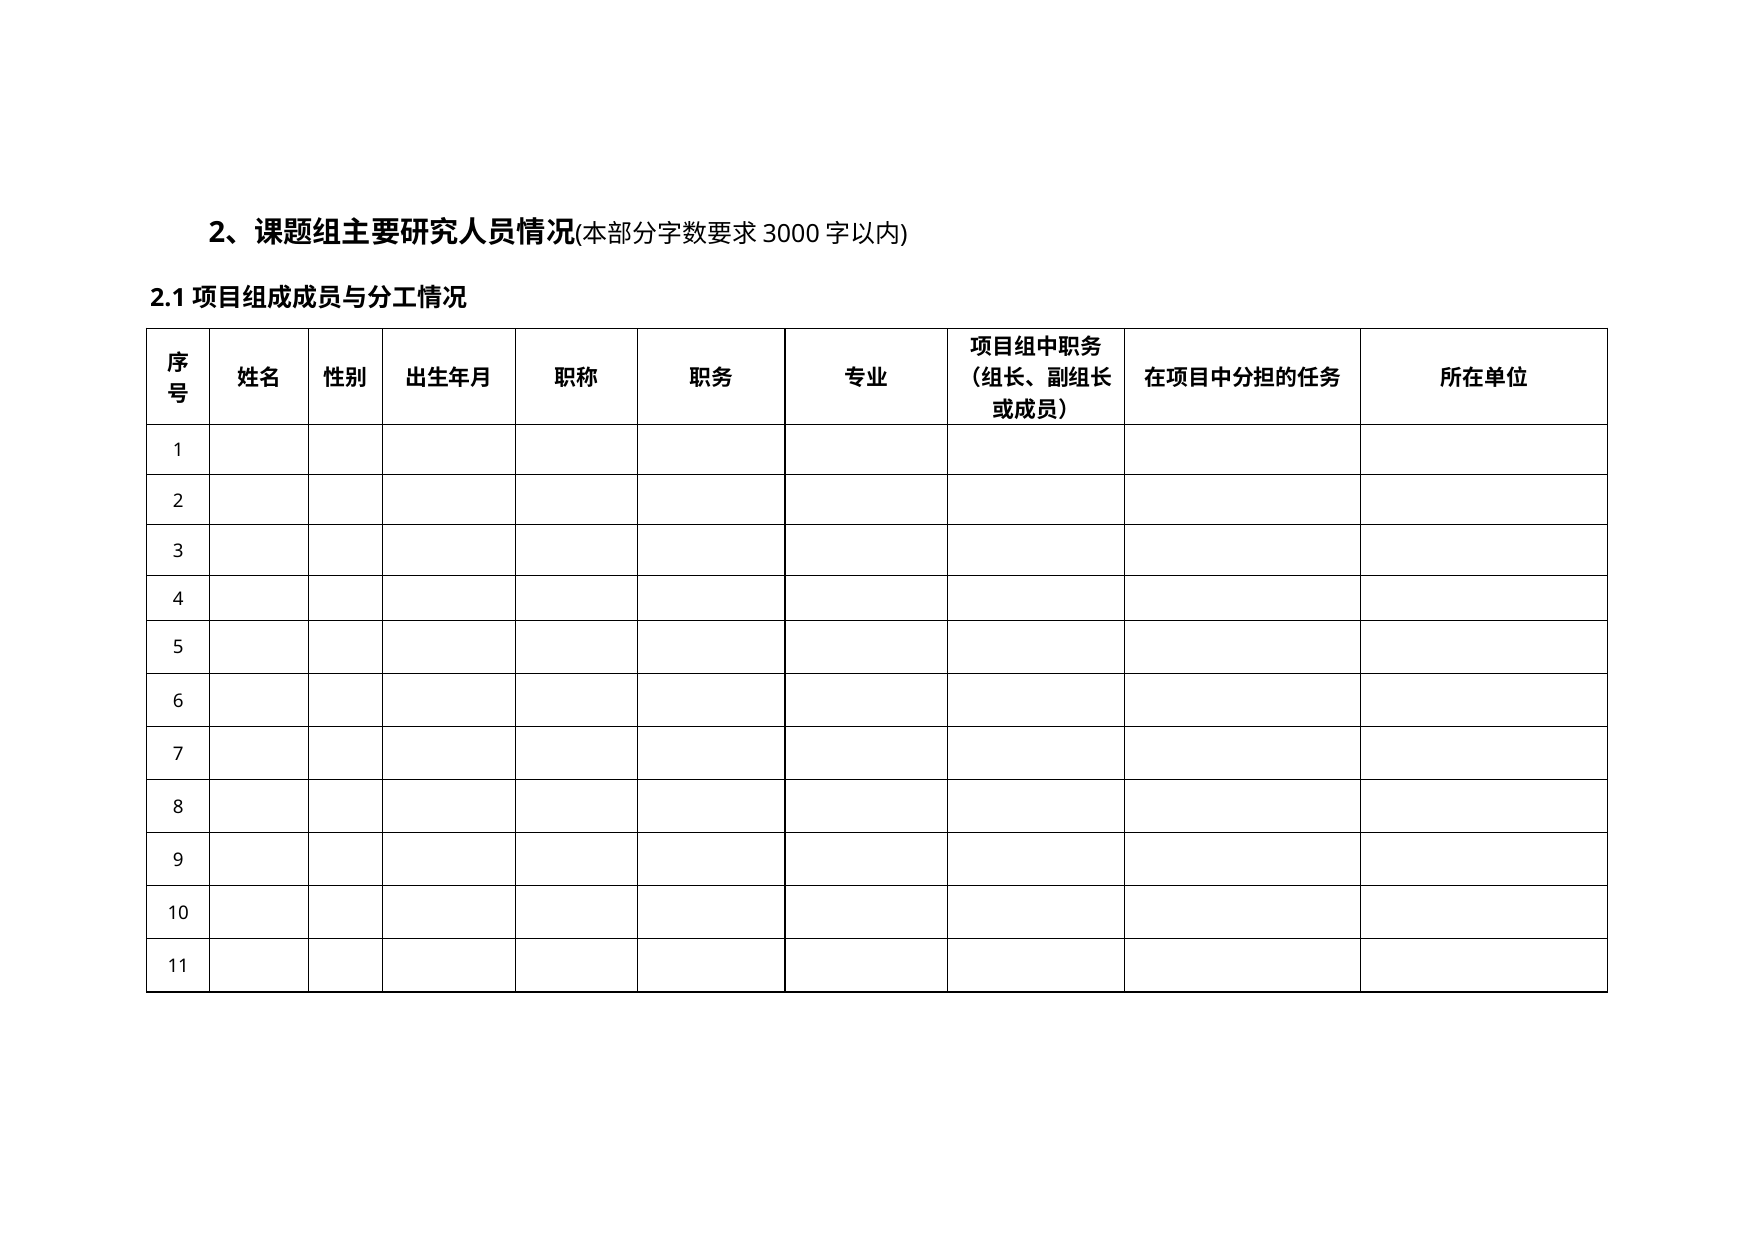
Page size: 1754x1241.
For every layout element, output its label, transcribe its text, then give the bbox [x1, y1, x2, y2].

table_cell [1125, 727, 1360, 779]
table_cell [309, 425, 382, 474]
table_cell [309, 525, 382, 574]
table_cell [516, 475, 637, 524]
table_header 序号 [147, 329, 209, 424]
table_cell [638, 674, 784, 726]
table_cell [948, 576, 1124, 619]
table_cell [309, 727, 382, 779]
text 2.1 项目组成成员与分工情况 [150, 263, 1604, 328]
table_cell [383, 576, 515, 619]
table_cell [516, 939, 637, 991]
table_cell 1 [147, 425, 209, 474]
table_cell [309, 939, 382, 991]
table_cell [948, 886, 1124, 938]
table_cell [1125, 780, 1360, 832]
table_cell [309, 576, 382, 619]
table_cell [638, 576, 784, 619]
table_cell [516, 525, 637, 574]
table_cell [210, 780, 308, 832]
table_header 专业 [786, 329, 947, 424]
table_cell [1125, 621, 1360, 673]
table_cell [638, 727, 784, 779]
table_cell [516, 727, 637, 779]
table_cell [210, 475, 308, 524]
table_cell [210, 576, 308, 619]
table_cell [309, 780, 382, 832]
table_cell [638, 425, 784, 474]
table_cell [638, 886, 784, 938]
table_cell [786, 425, 947, 474]
table_cell [210, 525, 308, 574]
table_cell [786, 780, 947, 832]
table_cell 10 [147, 886, 209, 938]
table_cell [383, 780, 515, 832]
table_cell [309, 674, 382, 726]
table_cell [1125, 674, 1360, 726]
table_cell [1361, 833, 1607, 885]
table_cell [786, 886, 947, 938]
table_cell [210, 727, 308, 779]
table_cell [309, 886, 382, 938]
table_cell [516, 833, 637, 885]
table_cell [210, 425, 308, 474]
table_cell [210, 939, 308, 991]
table_cell [948, 621, 1124, 673]
table_cell [786, 939, 947, 991]
table_cell [383, 727, 515, 779]
table_cell [210, 674, 308, 726]
table_cell [1361, 727, 1607, 779]
table_cell [638, 525, 784, 574]
table_cell 4 [147, 576, 209, 619]
table_cell [786, 621, 947, 673]
table_cell [638, 939, 784, 991]
table_cell [383, 939, 515, 991]
table_cell [786, 674, 947, 726]
table_cell [210, 886, 308, 938]
table_cell [383, 833, 515, 885]
table_cell [383, 886, 515, 938]
table_cell [1361, 425, 1607, 474]
table_cell [1361, 780, 1607, 832]
table_cell [383, 674, 515, 726]
table_cell [1125, 576, 1360, 619]
table_cell [309, 621, 382, 673]
table_cell [383, 425, 515, 474]
table_cell [786, 727, 947, 779]
table_cell 5 [147, 621, 209, 673]
table_cell [516, 886, 637, 938]
table_cell [948, 425, 1124, 474]
table_cell [1361, 525, 1607, 574]
table_cell [516, 674, 637, 726]
table_cell [1361, 576, 1607, 619]
table_cell [309, 833, 382, 885]
table_cell [638, 780, 784, 832]
table_cell [638, 475, 784, 524]
table_cell 3 [147, 525, 209, 574]
table_header 职称 [516, 329, 637, 424]
table_cell [948, 939, 1124, 991]
table_cell [948, 525, 1124, 574]
table_cell [1125, 833, 1360, 885]
table_cell [516, 425, 637, 474]
table_cell [948, 780, 1124, 832]
table_cell [383, 525, 515, 574]
table_cell 9 [147, 833, 209, 885]
table_cell 2 [147, 475, 209, 524]
table_cell [516, 780, 637, 832]
table_cell [1125, 425, 1360, 474]
table_cell [1361, 886, 1607, 938]
table_header 出生年月 [383, 329, 515, 424]
table_cell [1361, 621, 1607, 673]
table_cell [383, 475, 515, 524]
table_cell [786, 525, 947, 574]
table_header 职务 [638, 329, 784, 424]
table_header 所在单位 [1361, 329, 1607, 424]
table_header 姓名 [210, 329, 308, 424]
table_cell [1125, 475, 1360, 524]
table_cell [210, 621, 308, 673]
table_cell [638, 833, 784, 885]
table_cell [948, 727, 1124, 779]
table_cell [516, 576, 637, 619]
table_header 性别 [309, 329, 382, 424]
table_cell [638, 621, 784, 673]
table_cell [948, 833, 1124, 885]
table_cell 7 [147, 727, 209, 779]
table_cell 11 [147, 939, 209, 991]
table_cell [786, 576, 947, 619]
text 2、课题组主要研究人员情况(本部分字数要求3000字以内) [150, 198, 1604, 263]
table_cell [210, 833, 308, 885]
table_cell [516, 621, 637, 673]
table_cell [1125, 939, 1360, 991]
table_cell [1125, 886, 1360, 938]
table_cell 6 [147, 674, 209, 726]
table_cell [1361, 475, 1607, 524]
table_cell [786, 833, 947, 885]
table_cell [786, 475, 947, 524]
table_cell [1125, 525, 1360, 574]
table_header 在项目中分担的任务 [1125, 329, 1360, 424]
table_cell [948, 475, 1124, 524]
table_cell 8 [147, 780, 209, 832]
table_cell [383, 621, 515, 673]
table_cell [309, 475, 382, 524]
table_header 项目组中职务（组长、副组长或成员） [948, 329, 1124, 424]
table_cell [1361, 939, 1607, 991]
table_cell [948, 674, 1124, 726]
table_cell [1361, 674, 1607, 726]
